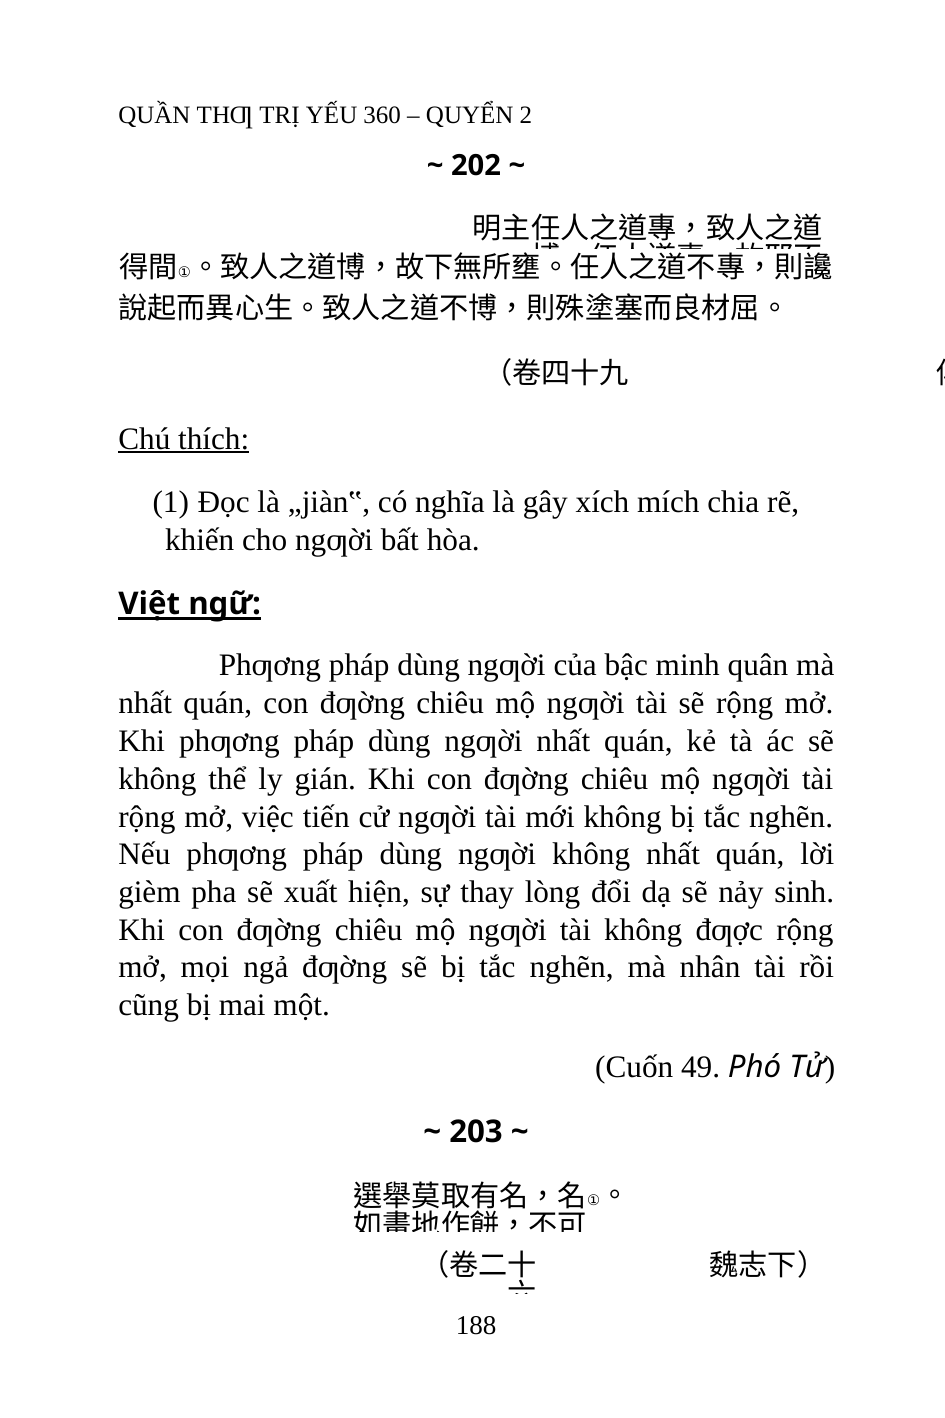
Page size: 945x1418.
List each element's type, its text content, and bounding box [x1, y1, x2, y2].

text khiến cho ngƣời bất hòa. [165, 521, 787, 558]
text (Cuốn 49. Phó Tử) [117, 1044, 835, 1086]
text ~ 202 ~ [115, 143, 837, 184]
text 說起而異心生。致人之道不博，則殊塗塞而良材屈。 [118, 295, 834, 324]
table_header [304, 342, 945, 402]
text 得間①。致人之道博，故下無所壅。任人之道不專，則讒 [115, 252, 837, 284]
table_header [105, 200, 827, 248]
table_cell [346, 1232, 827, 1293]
text Việt ngữ: [118, 580, 834, 623]
text ~ 203 ~ [115, 1108, 837, 1151]
text 188 [115, 1306, 837, 1342]
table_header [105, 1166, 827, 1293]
text Chú thích: [118, 416, 834, 457]
text nhất quán, con đƣờng chiêu mộ ngƣời tài sẽ rộng mở. Khi phƣơng pháp dùng ngƣời nhất quán, kẻ tà ác sẽ không thể ly gián. Khi con đƣờng chiêu mộ ngƣời tài rộng mở, việc tiến cử ngƣời tài mới không bị tắc nghẽn. Nếu phƣơng pháp dùng ngƣời không nhất quán, lời gièm pha sẽ xuất hiện, sự thay lòng đổi dạ sẽ nảy sinh. Khi con đƣờng chiêu mộ ngƣời tài không đƣợc rộng mở, mọi ngả đƣờng sẽ bị tắc nghẽn, mà nhân tài rồi cũng bị mai một. [118, 684, 835, 1023]
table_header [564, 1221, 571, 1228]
text QUẦN THƢ TRỊ YẾU 360 – QUYỂN 2 [118, 97, 834, 130]
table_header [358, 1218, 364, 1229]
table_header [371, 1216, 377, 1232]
text Phƣơng pháp dùng ngƣời của bậc minh quân mà [117, 642, 834, 683]
text (1) Đọc là „jiàn‟, có nghĩa là gây xích mích chia rẽ, [115, 478, 837, 521]
